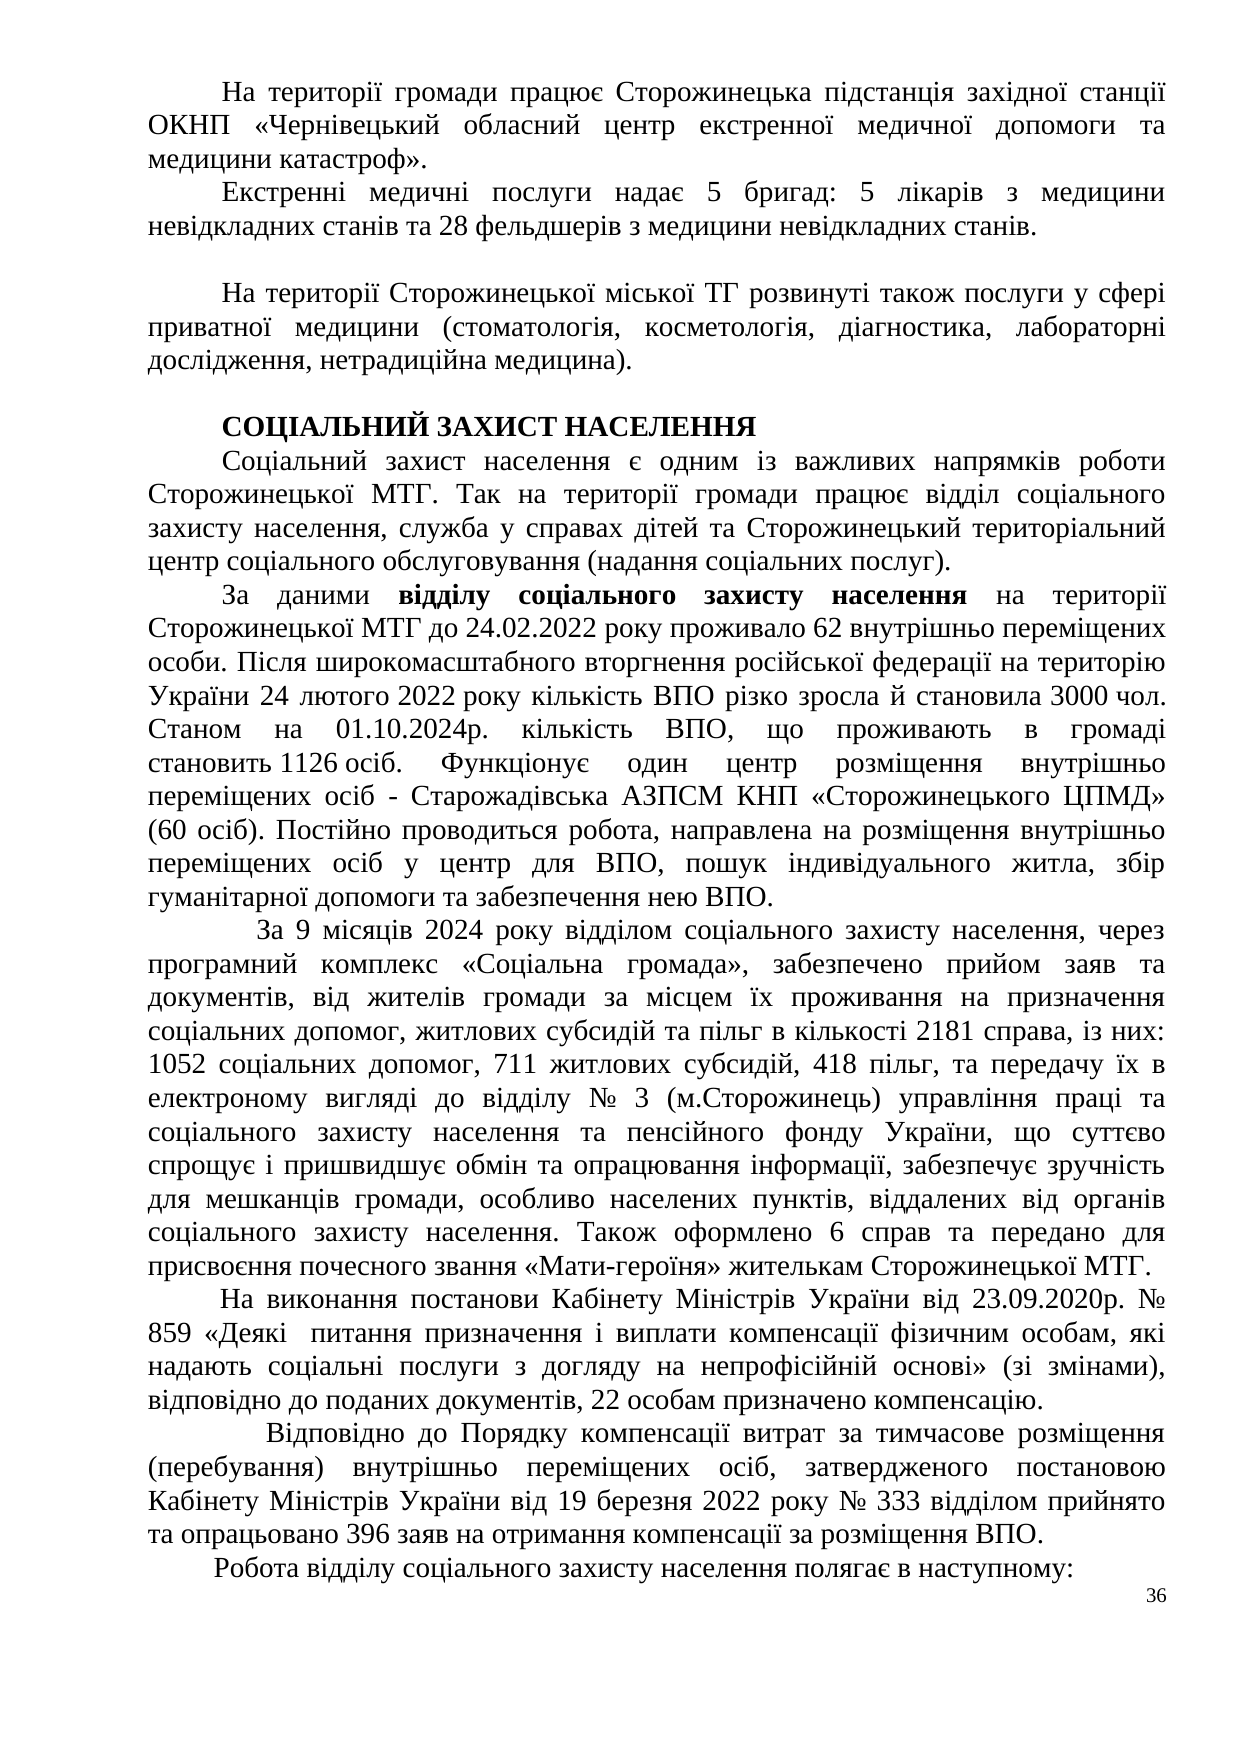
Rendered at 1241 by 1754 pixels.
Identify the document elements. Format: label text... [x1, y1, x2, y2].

text Відповідно до Порядку компенсації витрат за тимчасове розміщення (перебування) внутрішньо переміщених осіб, затвердженого постановою Кабінету Міністрів України від 19 березня 2022 року № 333 відділом прийнято та опрацьовано 396 заяв на отримання компенсації за розміщення ВПО. [148, 1416, 1167, 1550]
text На території громади працює Сторожинецька підстанція західної станції ОКНП «Чернівецький обласний центр екстренної медичної допомоги та медицини катастроф». [148, 74, 1167, 174]
text Соціальний захист населення є одним із важливих напрямків роботи Сторожинецької МТГ. Так на території громади працює відділ соціального захисту населення, служба у справах дітей та Сторожинецький територіальний центр соціального обслуговування (надання соціальних послуг). [148, 443, 1167, 577]
text Екстренні медичні послуги надає 5 бригад: 5 лікарів з медицини невідкладних станів та 28 фельдшерів з медицини невідкладних станів. [148, 174, 1167, 242]
text За даними відділу соціального захисту населення на території Сторожинецької МТГ до 24.02.2022 року проживало 62 внутрішньо переміщених особи. Після широкомасштабного вторгнення російської федерації на територію України 24 лютого 2022 року кількість ВПО різко зросла й становила 3000 чол. Станом на 01.10.2024р. кількість ВПО, що проживають в громаді становить 1126 осіб. Функціонує один центр розміщення внутрішньо переміщених осіб - Старожадівська АЗПСМ КНП «Сторожинецького ЦПМД» (60 осіб). Постійно проводиться робота, направлена на розміщення внутрішньо переміщених осіб у центр для ВПО, пошук індивідуального житла, збір гуманітарної допомоги та забезпечення нею ВПО. [148, 577, 1167, 912]
text Робота відділу соціального захисту населення полягає в наступному: [148, 1550, 1167, 1583]
text СОЦІАЛЬНИЙ ЗАХИСТ НАСЕЛЕННЯ [148, 409, 1167, 443]
text На виконання постанови Кабінету Міністрів України від 23.09.2020р. № 859 «Деякі питання призначення і виплати компенсації фізичним особам, які надають соціальні послуги з догляду на непрофісійній основі» (зі змінами), відповідно до поданих документів, 22 особам призначено компенсацію. [148, 1281, 1167, 1416]
text За 9 місяців 2024 року відділом соціального захисту населення, через програмний комплекс «Соціальна громада», забезпечено прийом заяв та документів, від жителів громади за місцем їх проживання на призначення соціальних допомог, житлових субсидій та пільг в кількості 2181 справа, із них: 1052 соціальних допомог, 711 житлових субсидій, 418 пільг, та передачу їх в електроному вигляді до відділу № 3 (м.Сторожинець) управління праці та соціального захисту населення та пенсійного фонду України, що суттєво спрощує і пришвидшує обмін та опрацювання інформації, забезпечує зручність для мешканців громади, особливо населених пунктів, віддалених від органів соціального захисту населення. Також оформлено 6 справ та передано для присвоєння почесного звання «Мати-героїня» жителькам Сторожинецької МТГ. [148, 912, 1167, 1281]
text На території Сторожинецької міської ТГ розвинуті також послуги у сфері приватної медицини (стоматологія, косметологія, діагностика, лабораторні дослідження, нетрадиційна медицина). [148, 275, 1167, 376]
